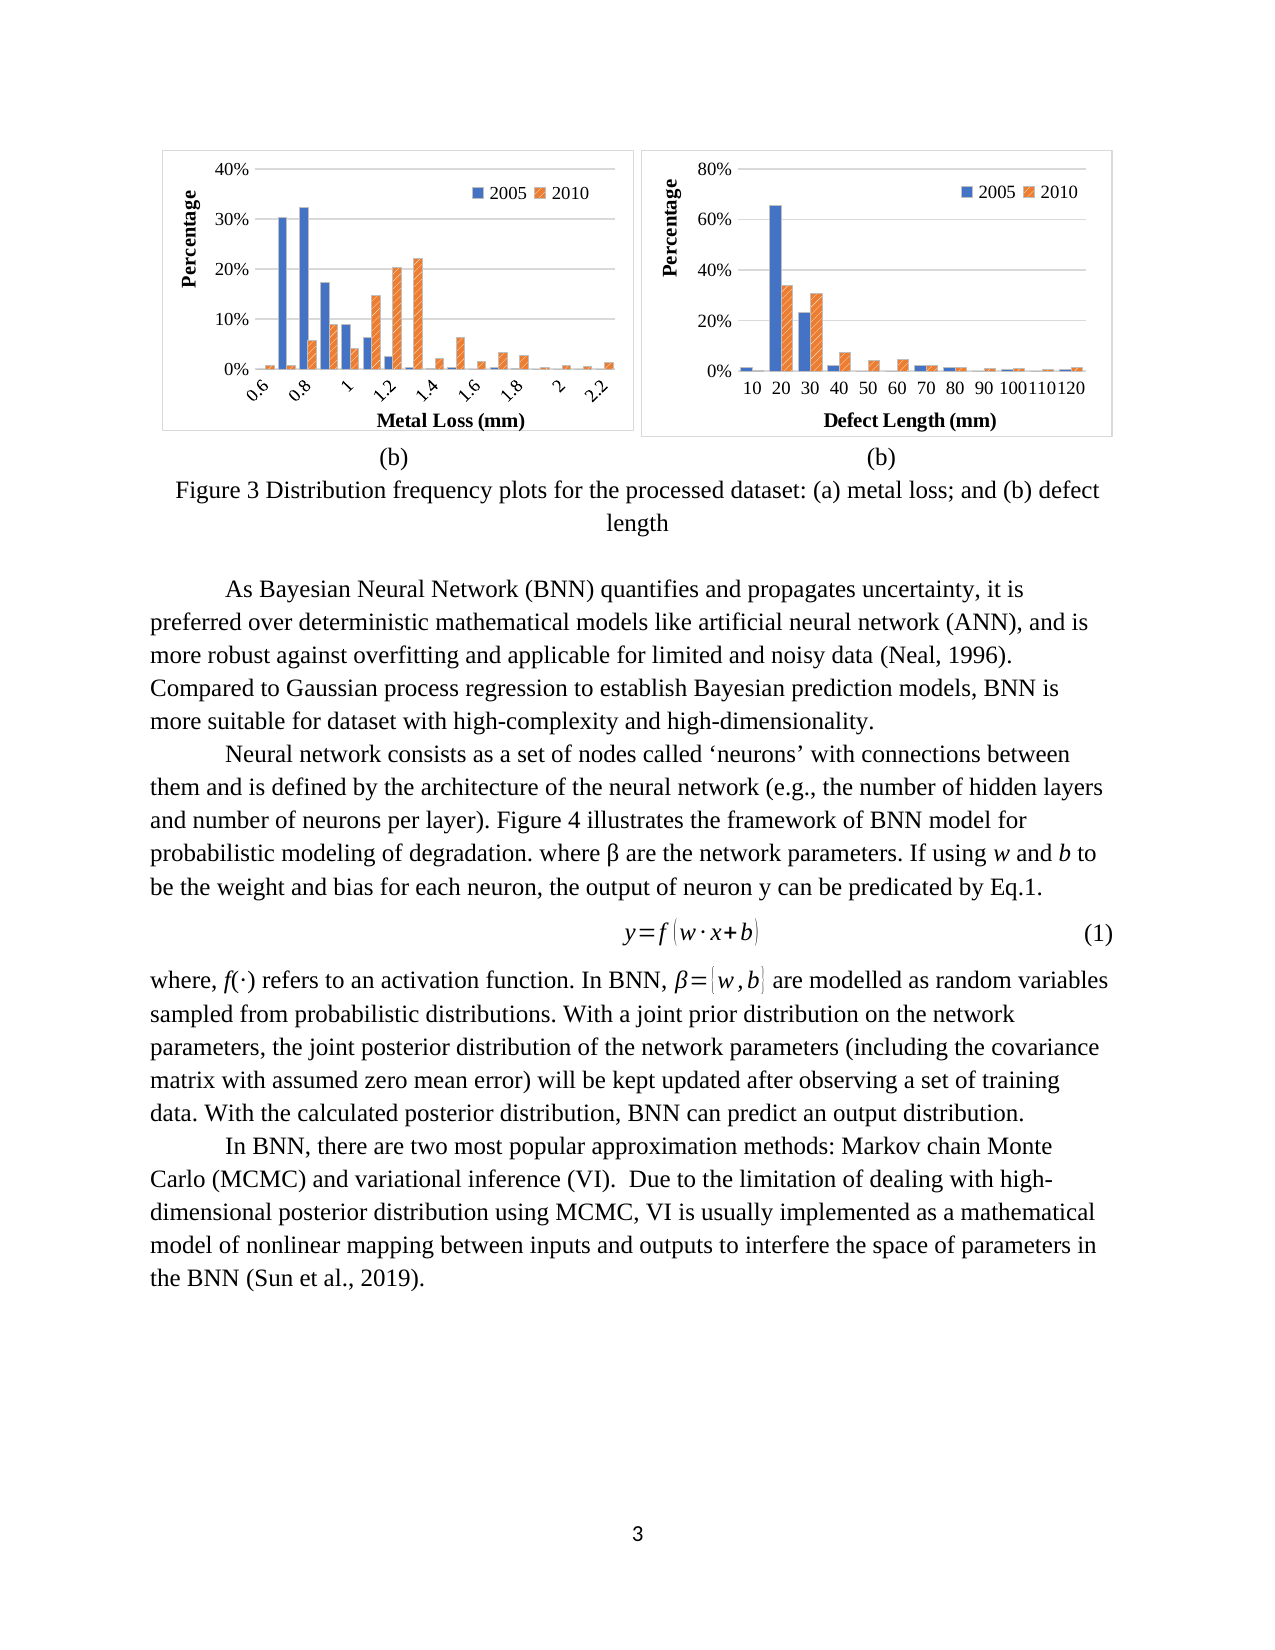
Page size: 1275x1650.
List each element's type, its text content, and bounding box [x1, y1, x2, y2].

text As Bayesian Neural Network (BNN) quantifies and propagates uncertainty, it is preferred over deterministic mathematical models like artificial neural network (ANN), and is more robust against overfitting and applicable for limited and noisy data (Neal, 1996). Compared to Gaussian process regression to establish Bayesian prediction models, BNN is more suitable for dataset with high-complexity and high-dimensionality. [150, 574, 1112, 735]
text (1) [150, 917, 1113, 948]
text In BNN, there are two most popular approximation methods: Markov chain Monte Carlo (MCMC) and variational inference (VI). Due to the limitation of dealing with high-dimensional posterior distribution using MCMC, VI is usually implemented as a mathematical model of nonlinear mapping between inputs and outputs to interfere the space of parameters in the BNN (Sun et al., 2019). [150, 1131, 1112, 1292]
text where, f(·) refers to an activation function. In BNN, are modelled as random variables sampled from probabilistic distributions. With a joint prior distribution on the network parameters, the joint posterior distribution of the network parameters (including the covariance matrix with assumed zero mean error) will be kept updated after observing a set of training data. With the calculated posterior distribution, BNN can predict an output distribution. [150, 964, 1112, 1127]
text Neural network consists as a set of nodes called ‘neurons’ with connections between them and is defined by the architecture of the neural network (e.g., the number of hidden layers and number of neurons per layer). Figure 4 illustrates the framework of BNN model for probabilistic modeling of degradation. where β are the network parameters. If using w and b to be the weight and bias for each neuron, the output of neuron y can be predicated by Eq.1. [150, 739, 1112, 900]
list (b) [150, 442, 1125, 471]
list Figure 3 Distribution frequency plots for the processed dataset: (a) metal loss; and (b) defect length [150, 475, 1125, 537]
